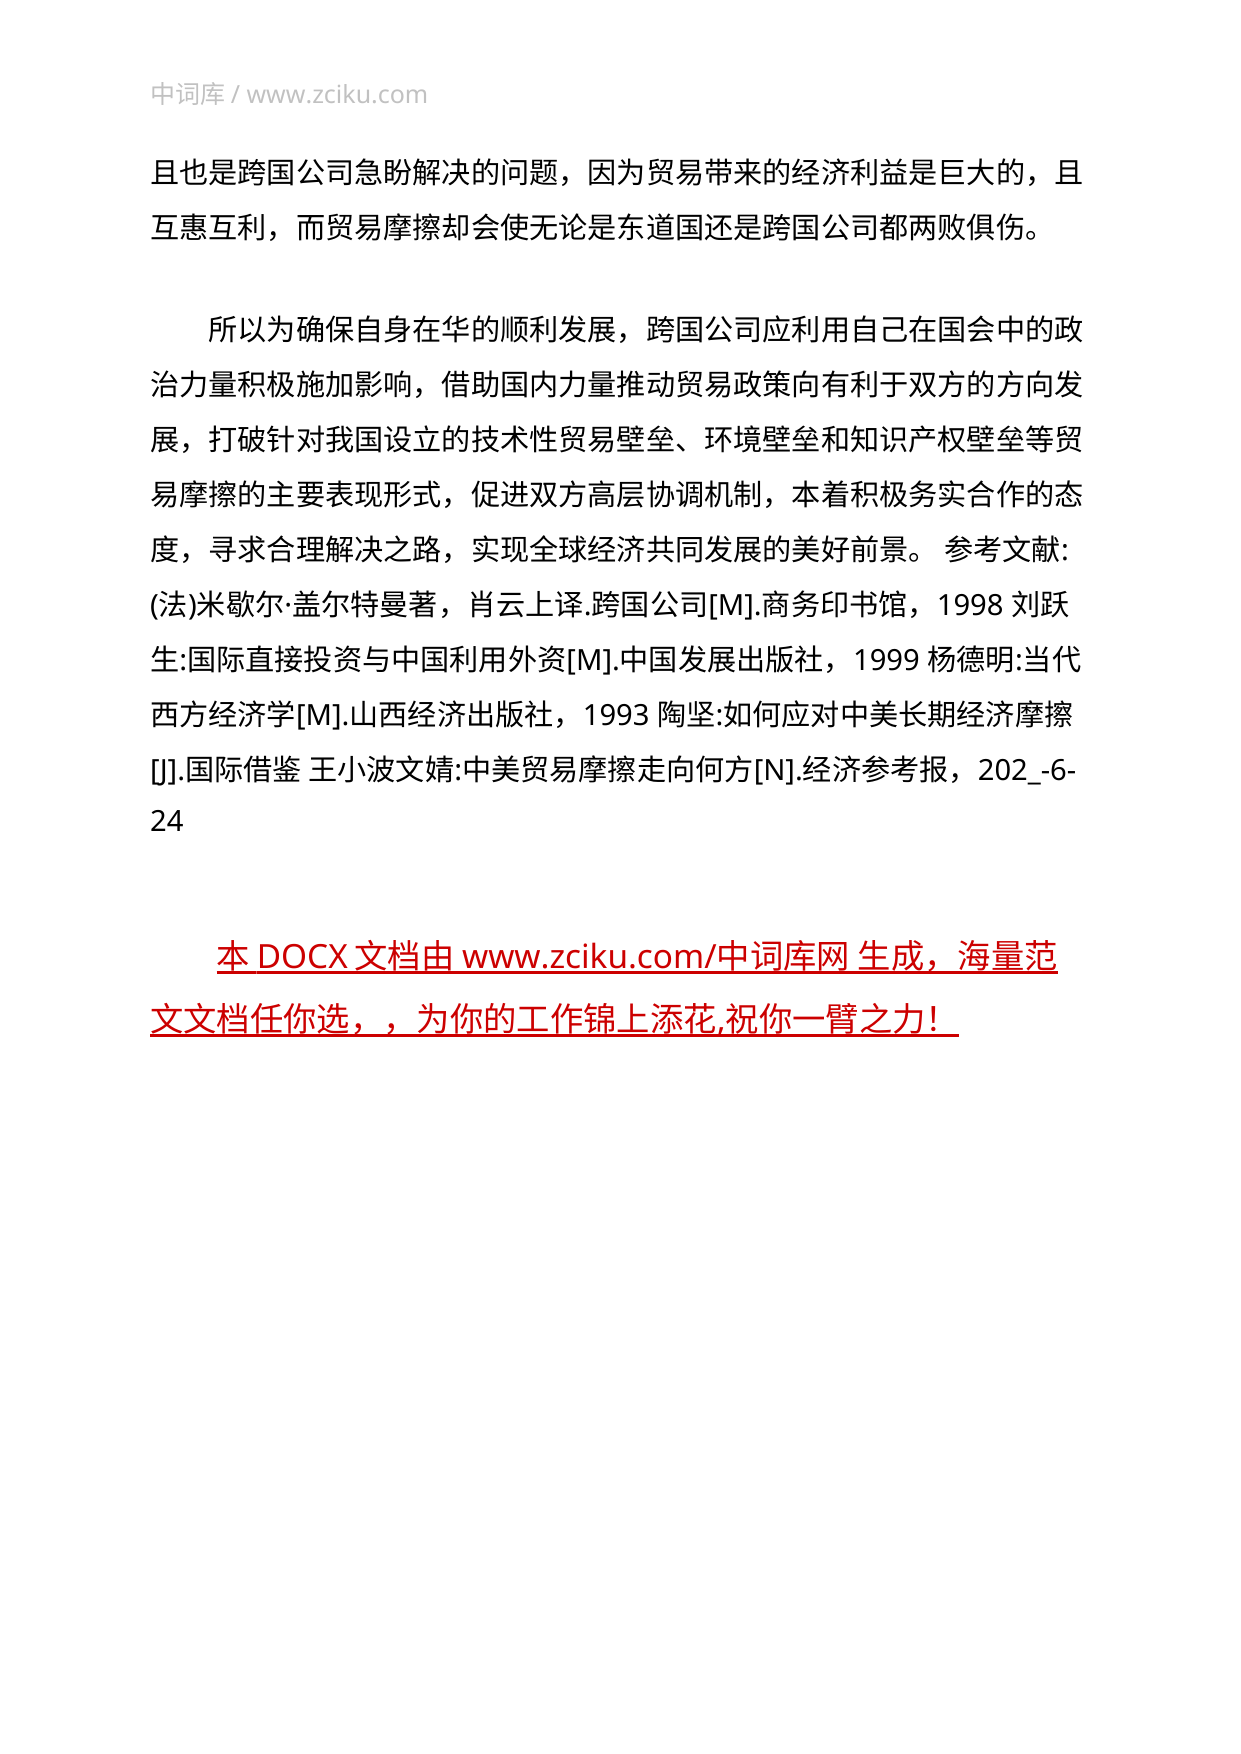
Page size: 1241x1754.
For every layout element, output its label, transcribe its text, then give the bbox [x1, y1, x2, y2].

text 所以为确保自身在华的顺利发展，跨国公司应利用自己在国会中的政治力量积极施加影响，借助国内力量推动贸易政策向有利于双方的方向发展，打破针对我国设立的技术性贸易壁垒、环境壁垒和知识产权壁垒等贸易摩擦的主要表现形式，促进双方高层协调机制，本着积极务实合作的态度，寻求合理解决之路，实现全球经济共同发展的美好前景。 参考文献: (法)米歇尔·盖尔特曼著，肖云上译.跨国公司[M].商务印书馆，1998 刘跃生:国际直接投资与中国利用外资[M].中国发展出版社，1999 杨德明:当代西方经济学[M].山西经济出版社，1993 陶坚:如何应对中美长期经济摩擦[J].国际借鉴 王小波文婧:中美贸易摩擦走向何方[N].经济参考报，202_-6-24 [150, 307, 1090, 840]
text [150, 150, 1090, 247]
text 本DOCX文档由 www.zciku.com/中词库网 生成，海量范文文档任你选，，为你的工作锦上添花,祝你一臂之力！ [150, 930, 1090, 1041]
